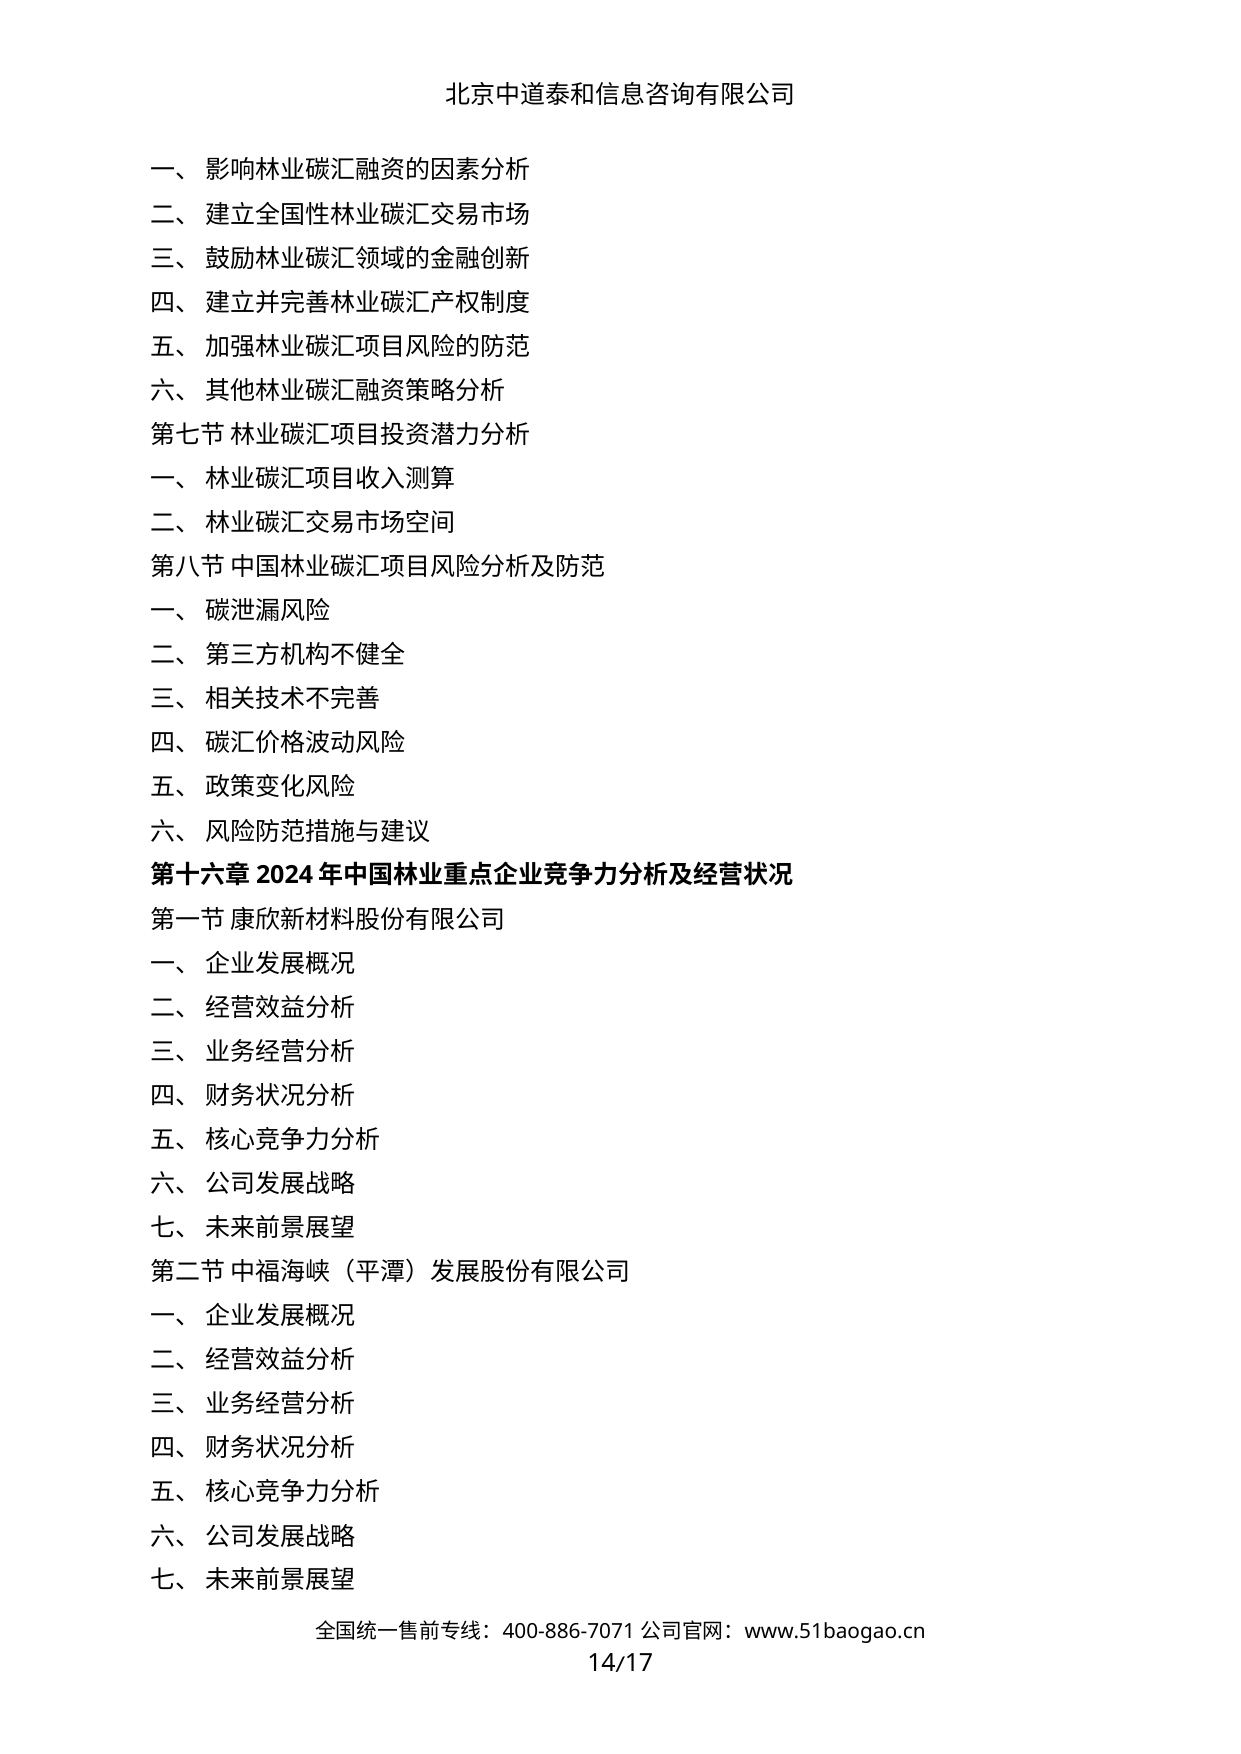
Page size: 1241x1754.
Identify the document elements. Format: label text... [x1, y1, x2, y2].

text 二、 林业碳汇交易市场空间 [150, 502, 1090, 539]
text 三、 鼓励林业碳汇领域的金融创新 [150, 238, 1090, 274]
text 三、 业务经营分析 [150, 1384, 1090, 1420]
text 六、 其他林业碳汇融资策略分析 [150, 370, 1090, 407]
text 一、 影响林业碳汇融资的因素分析 [150, 150, 1090, 186]
text 第八节 中国林业碳汇项目风险分析及防范 [150, 547, 1090, 583]
text 第十六章 2024年中国林业重点企业竞争力分析及经营状况 [150, 855, 1090, 891]
text 五、 核心竞争力分析 [150, 1472, 1090, 1508]
text 三、 相关技术不完善 [150, 679, 1090, 715]
text 四、 碳汇价格波动风险 [150, 723, 1090, 759]
text 二、 第三方机构不健全 [150, 635, 1090, 671]
text 一、 林业碳汇项目收入测算 [150, 458, 1090, 495]
text 一、 企业发展概况 [150, 943, 1090, 979]
text 二、 经营效益分析 [150, 1340, 1090, 1376]
text 六、 公司发展战略 [150, 1163, 1090, 1200]
text 一、 企业发展概况 [150, 1296, 1090, 1332]
text 三、 业务经营分析 [150, 1031, 1090, 1067]
text 六、 公司发展战略 [150, 1516, 1090, 1552]
text 第七节 林业碳汇项目投资潜力分析 [150, 414, 1090, 451]
text 第二节 中福海峡（平潭）发展股份有限公司 [150, 1252, 1090, 1288]
text 七、 未来前景展望 [150, 1560, 1090, 1596]
text 七、 未来前景展望 [150, 1207, 1090, 1244]
text 五、 加强林业碳汇项目风险的防范 [150, 326, 1090, 362]
text 五、 政策变化风险 [150, 767, 1090, 803]
text 二、 经营效益分析 [150, 987, 1090, 1023]
text 第一节 康欣新材料股份有限公司 [150, 899, 1090, 935]
text 一、 碳泄漏风险 [150, 591, 1090, 627]
text 二、 建立全国性林业碳汇交易市场 [150, 194, 1090, 230]
text 四、 财务状况分析 [150, 1075, 1090, 1112]
text 四、 建立并完善林业碳汇产权制度 [150, 282, 1090, 318]
text 五、 核心竞争力分析 [150, 1119, 1090, 1156]
text 六、 风险防范措施与建议 [150, 811, 1090, 847]
text 四、 财务状况分析 [150, 1428, 1090, 1464]
